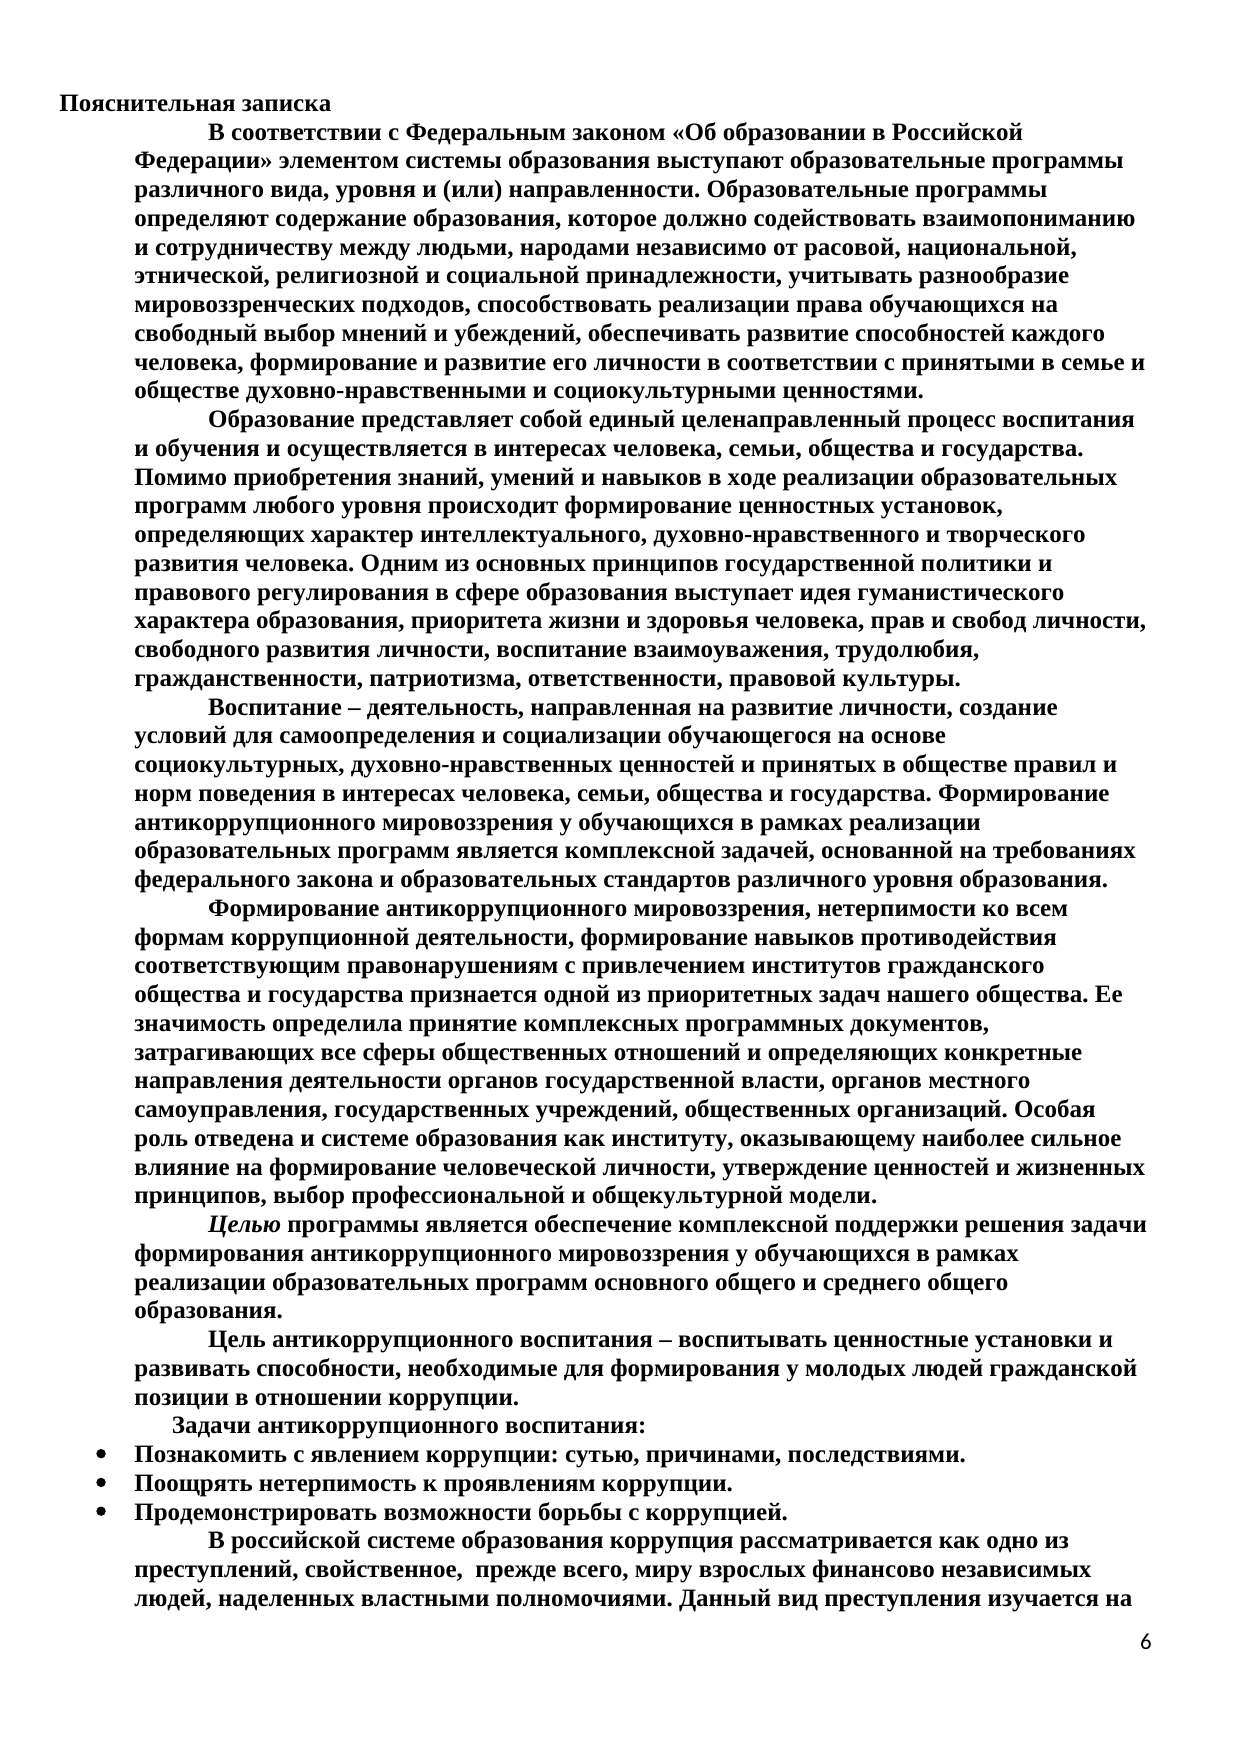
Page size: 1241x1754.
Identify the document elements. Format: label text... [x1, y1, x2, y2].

text Формирование антикоррупционного мировоззрения, нетерпимости ко всем формам коррупционной деятельности, формирование навыков противодействия соответствующим правонарушениям с привлечением институтов гражданского общества и государства признается одной из приоритетных задач нашего общества. Ее значимость определила принятие комплексных программных документов, затрагивающих все сферы общественных отношений и определяющих конкретные направления деятельности органов государственной власти, органов местного самоуправления, государственных учреждений, общественных организаций. Особая роль отведена и системе образования как институту, оказывающему наиболее сильное влияние на формирование человеческой личности, утверждение ценностей и жизненных принципов, выбор профессиональной и общекультурной модели. [134, 893, 1152, 1209]
text Задачи антикоррупционного воспитания: [134, 1410, 1152, 1439]
text Цель антикоррупционного воспитания – воспитывать ценностные установки и развивать способности, необходимые для формирования у молодых людей гражданской позиции в отношении коррупции. [134, 1324, 1152, 1410]
text Пояснительная записка [59, 88, 1152, 117]
text В соответствии с Федеральным законом «Об образовании в Российской Федерации» элементом системы образования выступают образовательные программы различного вида, уровня и (или) направленности. Образовательные программы определяют содержание образования, которое должно содействовать взаимопониманию и сотрудничеству между людьми, народами независимо от расовой, национальной, этнической, религиозной и социальной принадлежности, учитывать разнообразие мировоззренческих подходов, способствовать реализации права обучающихся на свободный выбор мнений и убеждений, обеспечивать развитие способностей каждого человека, формирование и развитие его личности в соответствии с принятыми в семье и обществе духовно-нравственными и социокультурными ценностями. [134, 117, 1152, 404]
list Продемонстрировать возможности борьбы с коррупцией. [97, 1497, 1152, 1525]
list Познакомить с явлением коррупции: сутью, причинами, последствиями. [97, 1439, 1152, 1468]
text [134, 1525, 1152, 1612]
list Поощрять нетерпимость к проявлениям коррупции. [97, 1468, 1152, 1497]
text Целью программы является обеспечение комплексной поддержки решения задачи формирования антикоррупционного мировоззрения у обучающихся в рамках реализации образовательных программ основного общего и среднего общего образования. [134, 1209, 1152, 1324]
text Воспитание – деятельность, направленная на развитие личности, создание условий для самоопределения и социализации обучающегося на основе социокультурных, духовно-нравственных ценностей и принятых в обществе правил и норм поведения в интересах человека, семьи, общества и государства. Формирование антикоррупционного мировоззрения у обучающихся в рамках реализации образовательных программ является комплексной задачей, основанной на требованиях федерального закона и образовательных стандартов различного уровня образования. [134, 692, 1152, 893]
text Образование представляет собой единый целенаправленный процесс воспитания и обучения и осуществляется в интересах человека, семьи, общества и государства. Помимо приобретения знаний, умений и навыков в ходе реализации образовательных программ любого уровня происходит формирование ценностных установок, определяющих характер интеллектуального, духовно-нравственного и творческого развития человека. Одним из основных принципов государственной политики и правового регулирования в сфере образования выступает идея гуманистического характера образования, приоритета жизни и здоровья человека, прав и свобод личности, свободного развития личности, воспитание взаимоуважения, трудолюбия, гражданственности, патриотизма, ответственности, правовой культуры. [134, 404, 1152, 692]
